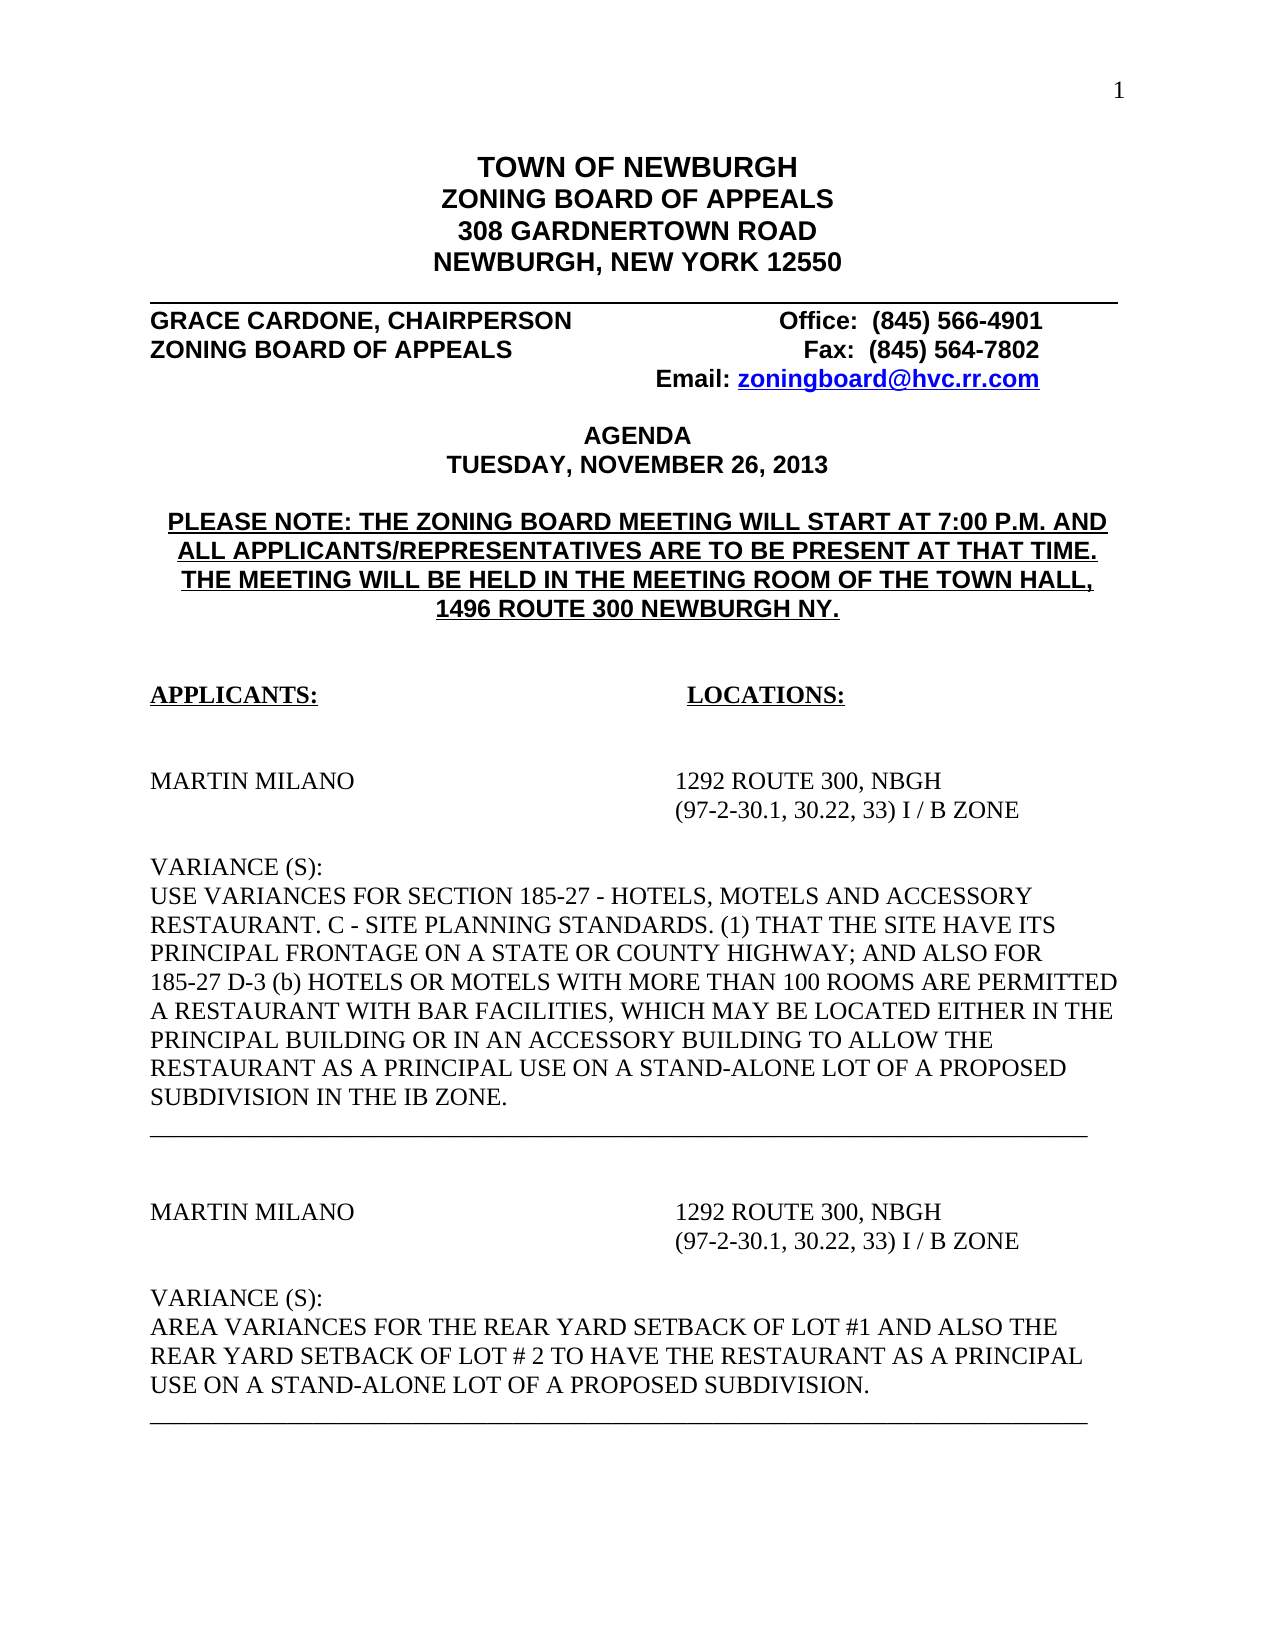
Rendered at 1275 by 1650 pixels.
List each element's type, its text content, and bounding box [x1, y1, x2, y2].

text AREA VARIANCES FOR THE REAR YARD SETBACK OF LOT #1 AND ALSO THE REAR YARD SETBACK OF LOT # 2 TO HAVE THE RESTAURANT AS A PRINCIPAL USE ON A STAND-ALONE LOT OF A PROPOSED SUBDIVISION. [150, 1312, 1125, 1398]
text USE VARIANCES FOR SECTION 185-27 - HOTELS, MOTELS AND ACCESSORY RESTAURANT. C - SITE PLANNING STANDARDS. (1) THAT THE SITE HAVE ITS PRINCIPAL FRONTAGE ON A STATE OR COUNTY HIGHWAY; AND ALSO FOR [150, 881, 1125, 967]
text (97-2-30.1, 30.22, 33) I / B ZONE [150, 795, 1125, 823]
text ZONING BOARD OF APPEALS Fax: (845) 564-7802 [150, 335, 1125, 363]
text ___________________________________________________________________________ [150, 1111, 1125, 1140]
text Email: zoningboard@hvc.rr.com [150, 363, 1125, 392]
text 308 GARDNERTOWN ROAD [150, 215, 1125, 246]
text MARTIN MILANO 1292 ROUTE 300, NBGH [150, 766, 1125, 795]
text APPLICANTS: LOCATIONS: [150, 680, 1125, 708]
text TOWN OF NEWBURGH [150, 150, 1125, 183]
text TUESDAY, NOVEMBER 26, 2013 [150, 450, 1125, 478]
text MARTIN MILANO 1292 ROUTE 300, NBGH [150, 1197, 1125, 1226]
text 185-27 D-3 (b) HOTELS OR MOTELS WITH MORE THAN 100 ROOMS ARE PERMITTED A RESTAURANT WITH BAR FACILITIES, WHICH MAY BE LOCATED EITHER IN THE PRINCIPAL BUILDING OR IN AN ACCESSORY BUILDING TO ALLOW THE RESTAURANT AS A PRINCIPAL USE ON A STAND-ALONE LOT OF A PROPOSED SUBDIVISION IN THE IB ZONE. [150, 967, 1125, 1111]
text (97-2-30.1, 30.22, 33) I / B ZONE [150, 1226, 1125, 1255]
text NEWBURGH, NEW YORK 12550 [150, 246, 1125, 277]
text VARIANCE (S): [150, 852, 1125, 881]
text ___________________________________________________________________________ [150, 1398, 1125, 1427]
text GRACE CARDONE, CHAIRPERSON Office: (845) 566-4901 [150, 306, 1125, 335]
text VARIANCE (S): [150, 1283, 1125, 1312]
text ZONING BOARD OF APPEALS [150, 183, 1125, 215]
text PLEASE NOTE: THE ZONING BOARD MEETING WILL START AT 7:00 P.M. AND ALL APPLICANTS/REPRESENTATIVES ARE TO BE PRESENT AT THAT TIME. THE MEETING WILL BE HELD IN THE MEETING ROOM OF THE TOWN HALL, 1496 ROUTE 300 NEWBURGH NY. [150, 507, 1125, 622]
text AGENDA [150, 421, 1125, 450]
